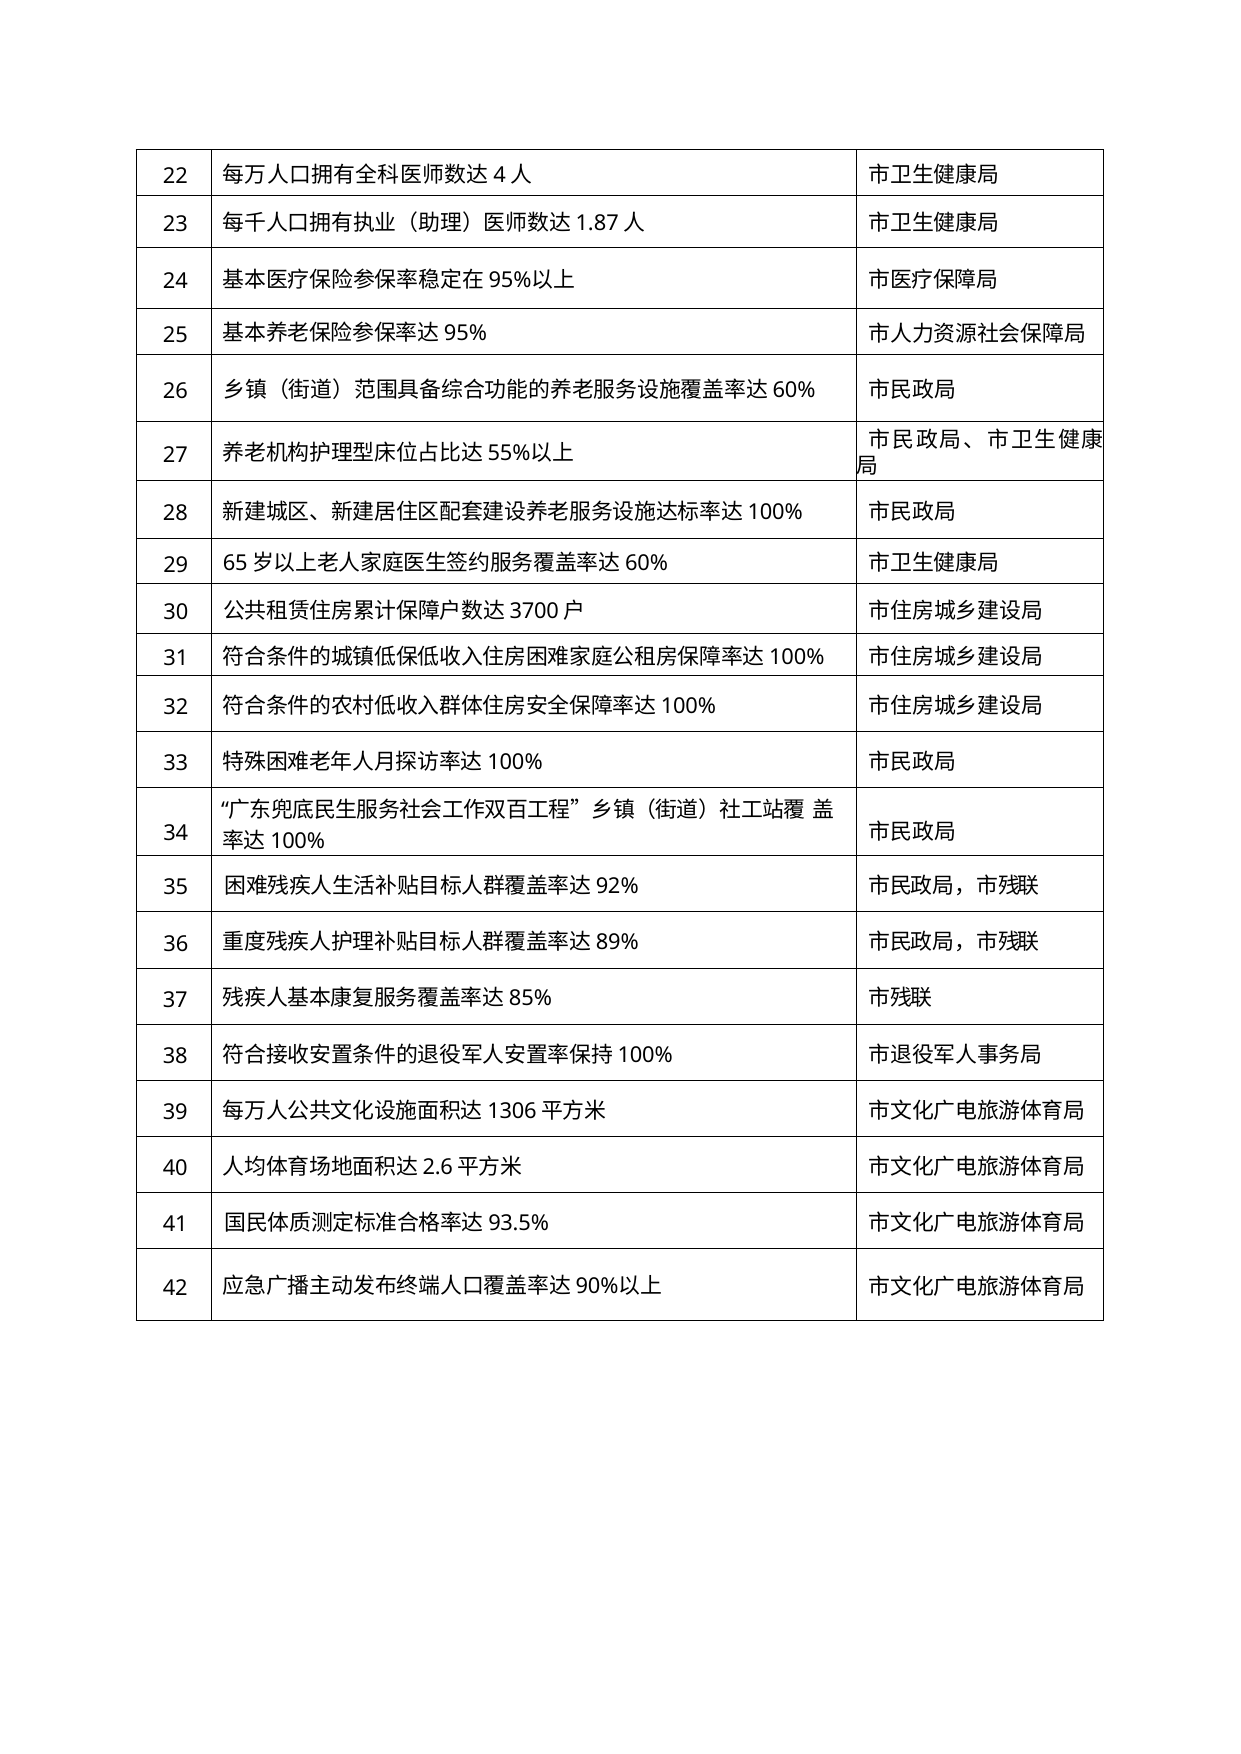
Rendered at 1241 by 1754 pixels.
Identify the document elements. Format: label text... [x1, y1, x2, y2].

table_cell 重度残疾人护理补贴目标人群覆盖率达89% [212, 912, 856, 967]
table_cell 每万人公共文化设施面积达1306平方米 [212, 1081, 856, 1136]
table_cell 符合条件的农村低收入群体住房安全保障率达100% [212, 676, 856, 731]
table_cell “广东兜底民生服务社会工作双百工程”乡镇（街道）社工站覆 盖率达100% [212, 788, 856, 855]
table_cell 23 [137, 196, 211, 246]
table_cell 41 [137, 1193, 211, 1248]
table_cell 特殊困难老年人月探访率达100% [212, 732, 856, 787]
table_cell 市卫生健康局 [857, 150, 1103, 194]
table_cell 市卫生健康局 [857, 539, 1103, 583]
table_cell 市文化广电旅游体育局 [857, 1081, 1103, 1136]
table_cell 28 [137, 481, 211, 538]
table_cell 新建城区、新建居住区配套建设养老服务设施达标率达100% [212, 481, 856, 538]
table_cell 符合条件的城镇低保低收入住房困难家庭公租房保障率达100% [212, 634, 856, 675]
table_cell 37 [137, 969, 211, 1023]
table_cell 24 [137, 248, 211, 308]
table_cell 市医疗保障局 [857, 248, 1103, 308]
table_cell 市民政局 [857, 355, 1103, 421]
table_cell 22 [137, 150, 211, 194]
table_cell 国民体质测定标准合格率达93.5% [212, 1193, 856, 1248]
table_cell 困难残疾人生活补贴目标人群覆盖率达92% [212, 856, 856, 911]
table_cell 38 [137, 1025, 211, 1080]
table_cell 基本医疗保险参保率稳定在95%以上 [212, 248, 856, 308]
table_cell 30 [137, 584, 211, 633]
table_cell 每千人口拥有执业（助理）医师数达1.87人 [212, 196, 856, 246]
table_cell 25 [137, 309, 211, 353]
table_cell 市住房城乡建设局 [857, 676, 1103, 731]
table_cell 人均体育场地面积达2.6平方米 [212, 1137, 856, 1192]
table_cell 市民政局 [857, 788, 1103, 855]
table_cell 65岁以上老人家庭医生签约服务覆盖率达60% [212, 539, 856, 583]
table_cell 31 [137, 634, 211, 675]
table_cell 公共租赁住房累计保障户数达3700户 [212, 584, 856, 633]
table_cell 市人力资源社会保障局 [857, 309, 1103, 353]
table_cell 乡镇（街道）范围具备综合功能的养老服务设施覆盖率达60% [212, 355, 856, 421]
table_cell 每万人口拥有全科医师数达4人 [212, 150, 856, 194]
table_cell 养老机构护理型床位占比达55%以上 [212, 422, 856, 480]
table_cell 符合接收安置条件的退役军人安置率保持100% [212, 1025, 856, 1080]
table_cell 市民政局，市残联 [857, 912, 1103, 967]
table_cell 42 [137, 1249, 211, 1320]
table_cell 市住房城乡建设局 [857, 634, 1103, 675]
table_cell 市残联 [857, 969, 1103, 1023]
table_cell 35 [137, 856, 211, 911]
table_cell 36 [137, 912, 211, 967]
table_cell 残疾人基本康复服务覆盖率达85% [212, 969, 856, 1023]
table_cell 市退役军人事务局 [857, 1025, 1103, 1080]
table_cell 市民政局 [857, 732, 1103, 787]
table_cell 27 [137, 422, 211, 480]
table_cell 40 [137, 1137, 211, 1192]
table_cell 32 [137, 676, 211, 731]
table_cell 基本养老保险参保率达95% [212, 309, 856, 353]
table_cell 市民政局，市残联 [857, 856, 1103, 911]
table_cell 市住房城乡建设局 [857, 584, 1103, 633]
table_cell 市文化广电旅游体育局 [857, 1193, 1103, 1248]
table_cell 34 [137, 788, 211, 855]
table_cell 26 [137, 355, 211, 421]
table_cell 市文化广电旅游体育局 [857, 1249, 1103, 1320]
table_cell 市文化广电旅游体育局 [857, 1137, 1103, 1192]
table_cell 33 [137, 732, 211, 787]
table_cell 市卫生健康局 [857, 196, 1103, 246]
table_cell 39 [137, 1081, 211, 1136]
table_cell 市民政局 [857, 481, 1103, 538]
table_cell 市民政局、市卫生健康局 [857, 422, 1103, 480]
table_cell 应急广播主动发布终端人口覆盖率达90%以上 [212, 1249, 856, 1320]
table_cell 29 [137, 539, 211, 583]
